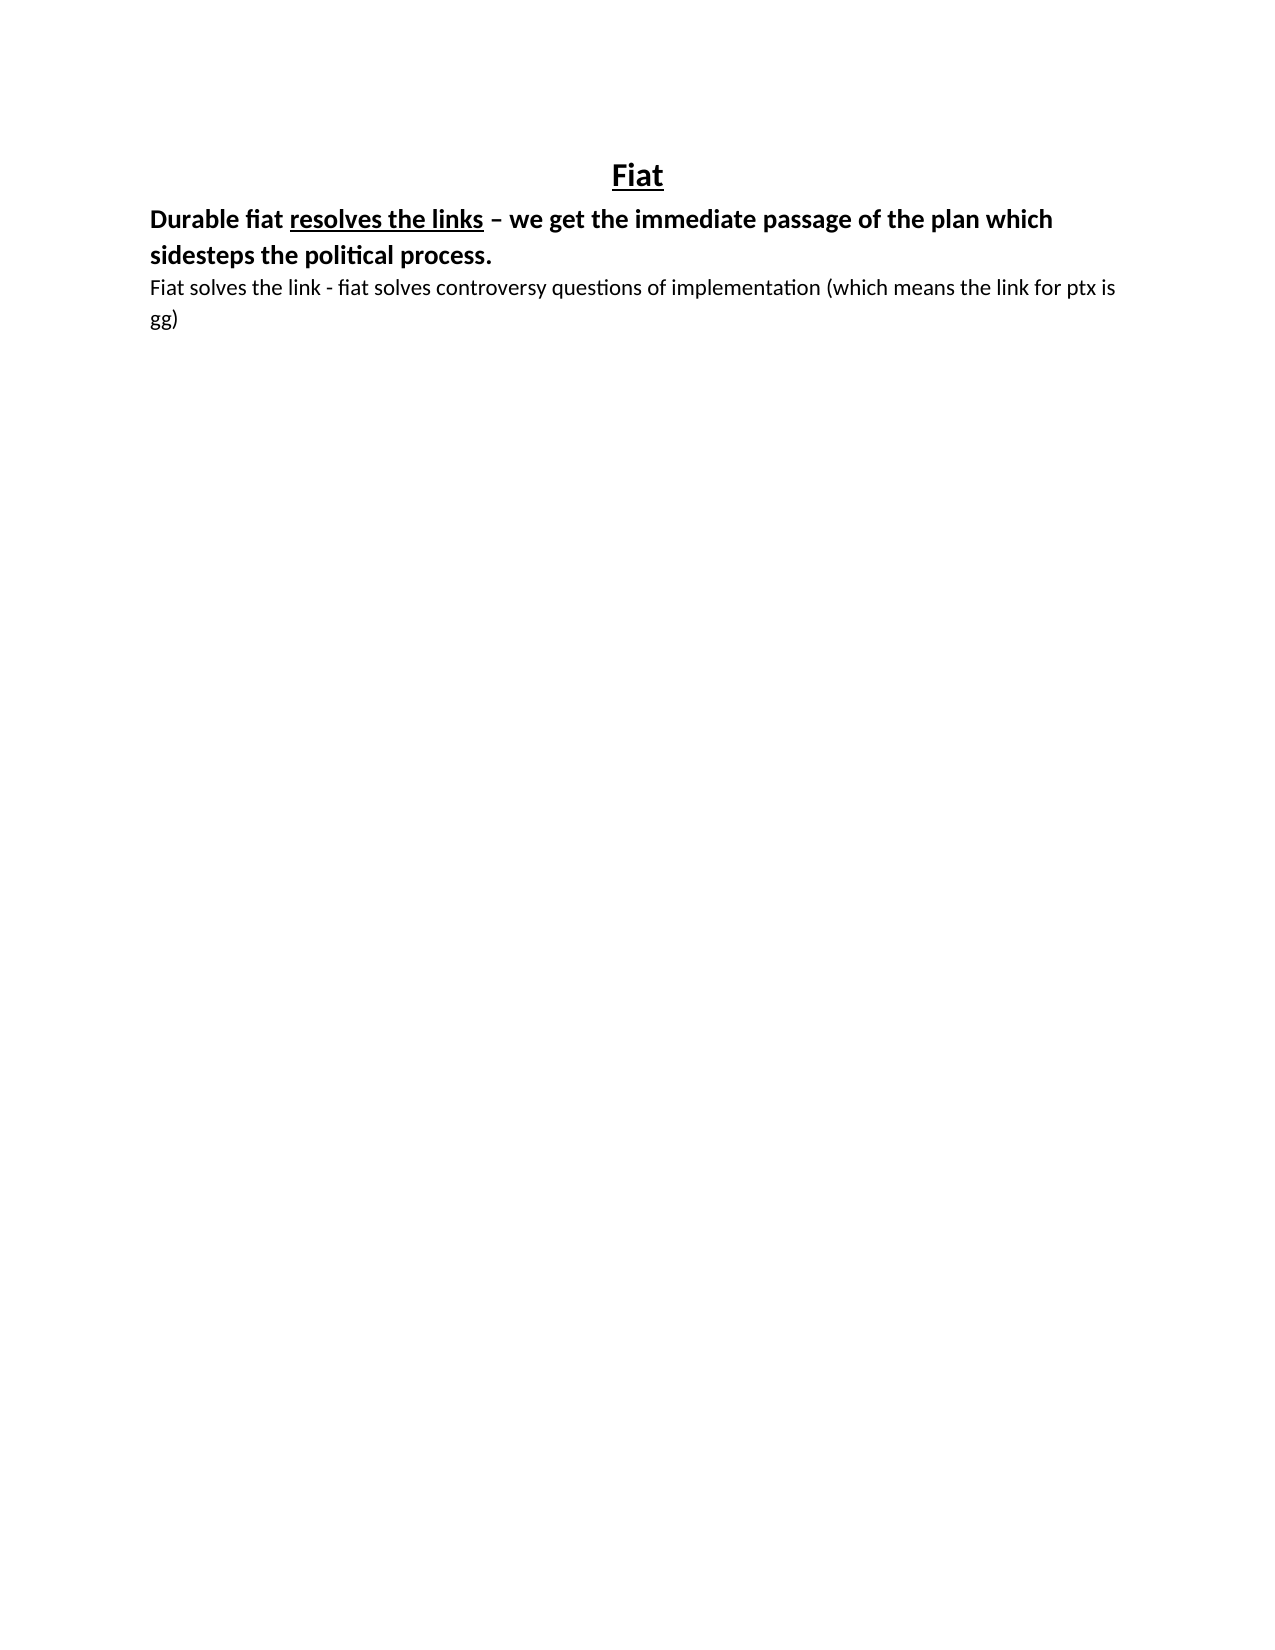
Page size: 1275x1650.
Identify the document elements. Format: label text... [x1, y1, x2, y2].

subtitle Durable fiat resolves the links – we get the immediate passage of the plan which sidesteps the political process. [150, 202, 1125, 271]
text Fiat solves the link - fiat solves controversy questions of implementation (which means the link for ptx is gg) [150, 273, 1125, 332]
subtitle Fiat [150, 154, 1125, 195]
